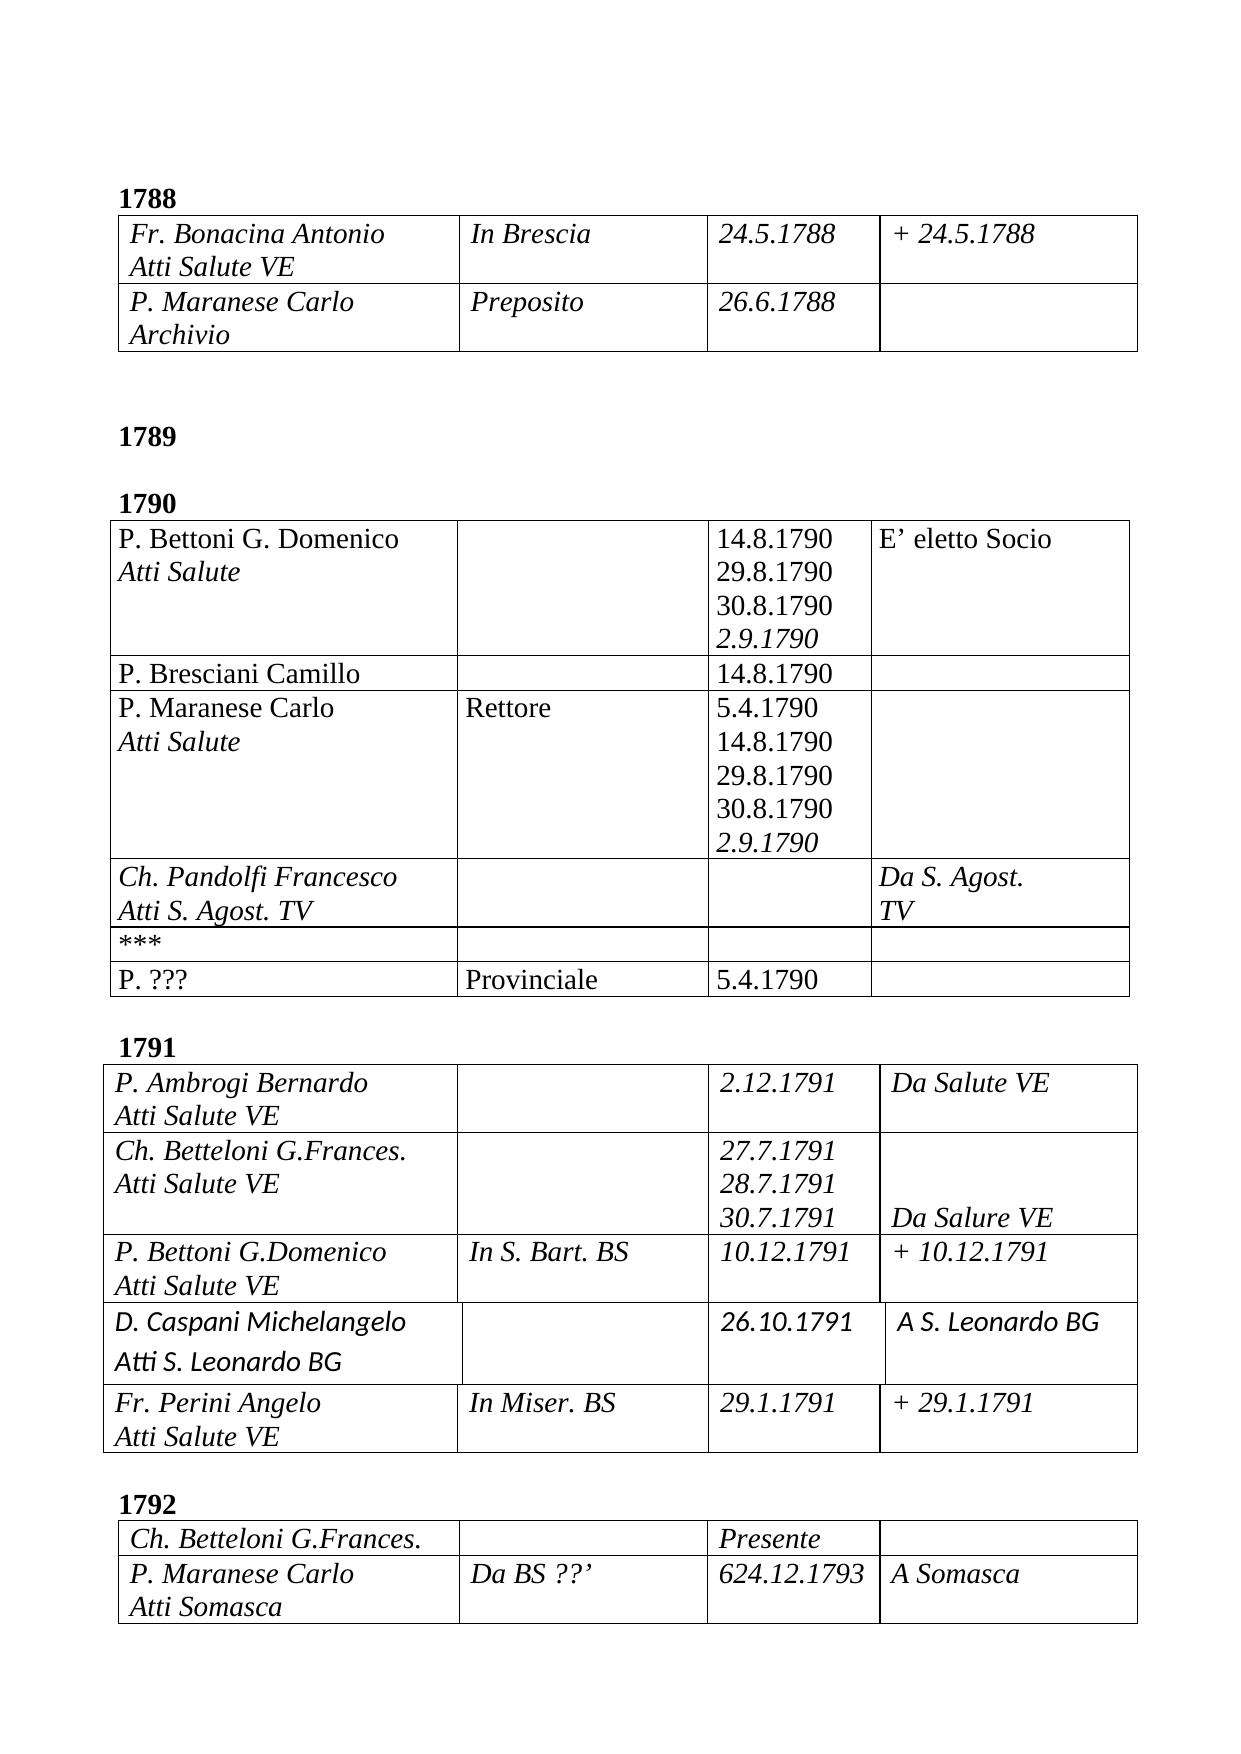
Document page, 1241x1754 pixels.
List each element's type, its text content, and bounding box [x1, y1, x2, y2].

table_header [458, 1065, 708, 1132]
table_cell P. Maranese Carlo Atti Somasca [119, 1556, 459, 1623]
table_cell Da BS ??’ [460, 1556, 707, 1623]
table_cell + 29.1.1791 [881, 1385, 1137, 1452]
table_cell 26.6.1788 [708, 284, 879, 351]
table_header [460, 1521, 707, 1555]
table_cell 26.10.1791 [709, 1303, 885, 1384]
table_header E’ eletto Socio [872, 521, 1129, 655]
table_cell P. ??? [111, 962, 457, 996]
text 1789 [118, 419, 1144, 453]
table_header Ch. Betteloni G.Frances. [119, 1521, 459, 1555]
table_cell Ch. Pandolfi Francesco Atti S. Agost. TV [111, 859, 457, 926]
table_cell Fr. Perini Angelo Atti Salute VE [104, 1385, 457, 1452]
table_cell 624.12.1793 [708, 1556, 879, 1623]
text 1791 [118, 1030, 1144, 1064]
text 1792 [118, 1487, 1144, 1520]
table_cell In Miser. BS [458, 1385, 708, 1452]
table_cell [458, 859, 708, 926]
table_cell *** [111, 928, 457, 961]
table_cell Provinciale [458, 962, 708, 996]
table_cell Da S. Agost. TV [872, 859, 1129, 926]
table_cell [872, 928, 1129, 961]
table_header P. Bettoni G. Domenico Atti Salute [111, 521, 457, 655]
text 1790 [118, 486, 1144, 520]
table_header + 24.5.1788 [881, 216, 1137, 283]
table_cell 10.12.1791 [709, 1235, 879, 1302]
table_cell Preposito [460, 284, 707, 351]
table_cell 5.4.1790 [709, 962, 871, 996]
table_header 2.12.1791 [709, 1065, 879, 1132]
table_header [881, 1521, 1137, 1555]
table_header In Brescia [460, 216, 707, 283]
table_cell [458, 1133, 708, 1233]
table_cell Da Salure VE [881, 1133, 1137, 1233]
table_cell [463, 1303, 708, 1384]
table_cell [872, 656, 1129, 689]
table_header 24.5.1788 [708, 216, 879, 283]
table_cell [458, 656, 708, 689]
table_cell 27.7.1791 28.7.1791 30.7.1791 [709, 1133, 879, 1233]
table_cell [709, 859, 871, 926]
table_cell Rettore [458, 691, 708, 858]
table_cell P. Maranese Carlo Atti Salute [111, 691, 457, 858]
table_cell [881, 284, 1137, 351]
table_header 14.8.1790 29.8.1790 30.8.1790 2.9.1790 [709, 521, 871, 655]
table_cell A Somasca [881, 1556, 1137, 1623]
table_header Presente [708, 1521, 879, 1555]
table_header [458, 521, 708, 655]
table_cell In S. Bart. BS [458, 1235, 708, 1302]
table_cell [872, 691, 1129, 858]
table_cell 29.1.1791 [709, 1385, 879, 1452]
table_cell 5.4.1790 14.8.1790 29.8.1790 30.8.1790 2.9.1790 [709, 691, 871, 858]
table_cell [872, 962, 1129, 996]
table_cell A S. Leonardo BG [886, 1303, 1137, 1384]
table_cell [458, 928, 708, 961]
table_cell P. Maranese Carlo Archivio [119, 284, 459, 351]
table_header Da Salute VE [881, 1065, 1137, 1132]
table_cell + 10.12.1791 [881, 1235, 1137, 1302]
table_cell [709, 928, 871, 961]
table_cell P. Bettoni G.Domenico Atti Salute VE [104, 1235, 457, 1302]
table_cell Ch. Betteloni G.Frances. Atti Salute VE [104, 1133, 457, 1233]
table_header P. Ambrogi Bernardo Atti Salute VE [104, 1065, 457, 1132]
table_cell P. Bresciani Camillo [111, 656, 457, 689]
text 1788 [118, 181, 1144, 215]
table_header Fr. Bonacina Antonio Atti Salute VE [119, 216, 459, 283]
table_cell 14.8.1790 [709, 656, 871, 689]
table_cell D. Caspani Michelangelo Atti S. Leonardo BG [104, 1303, 462, 1384]
